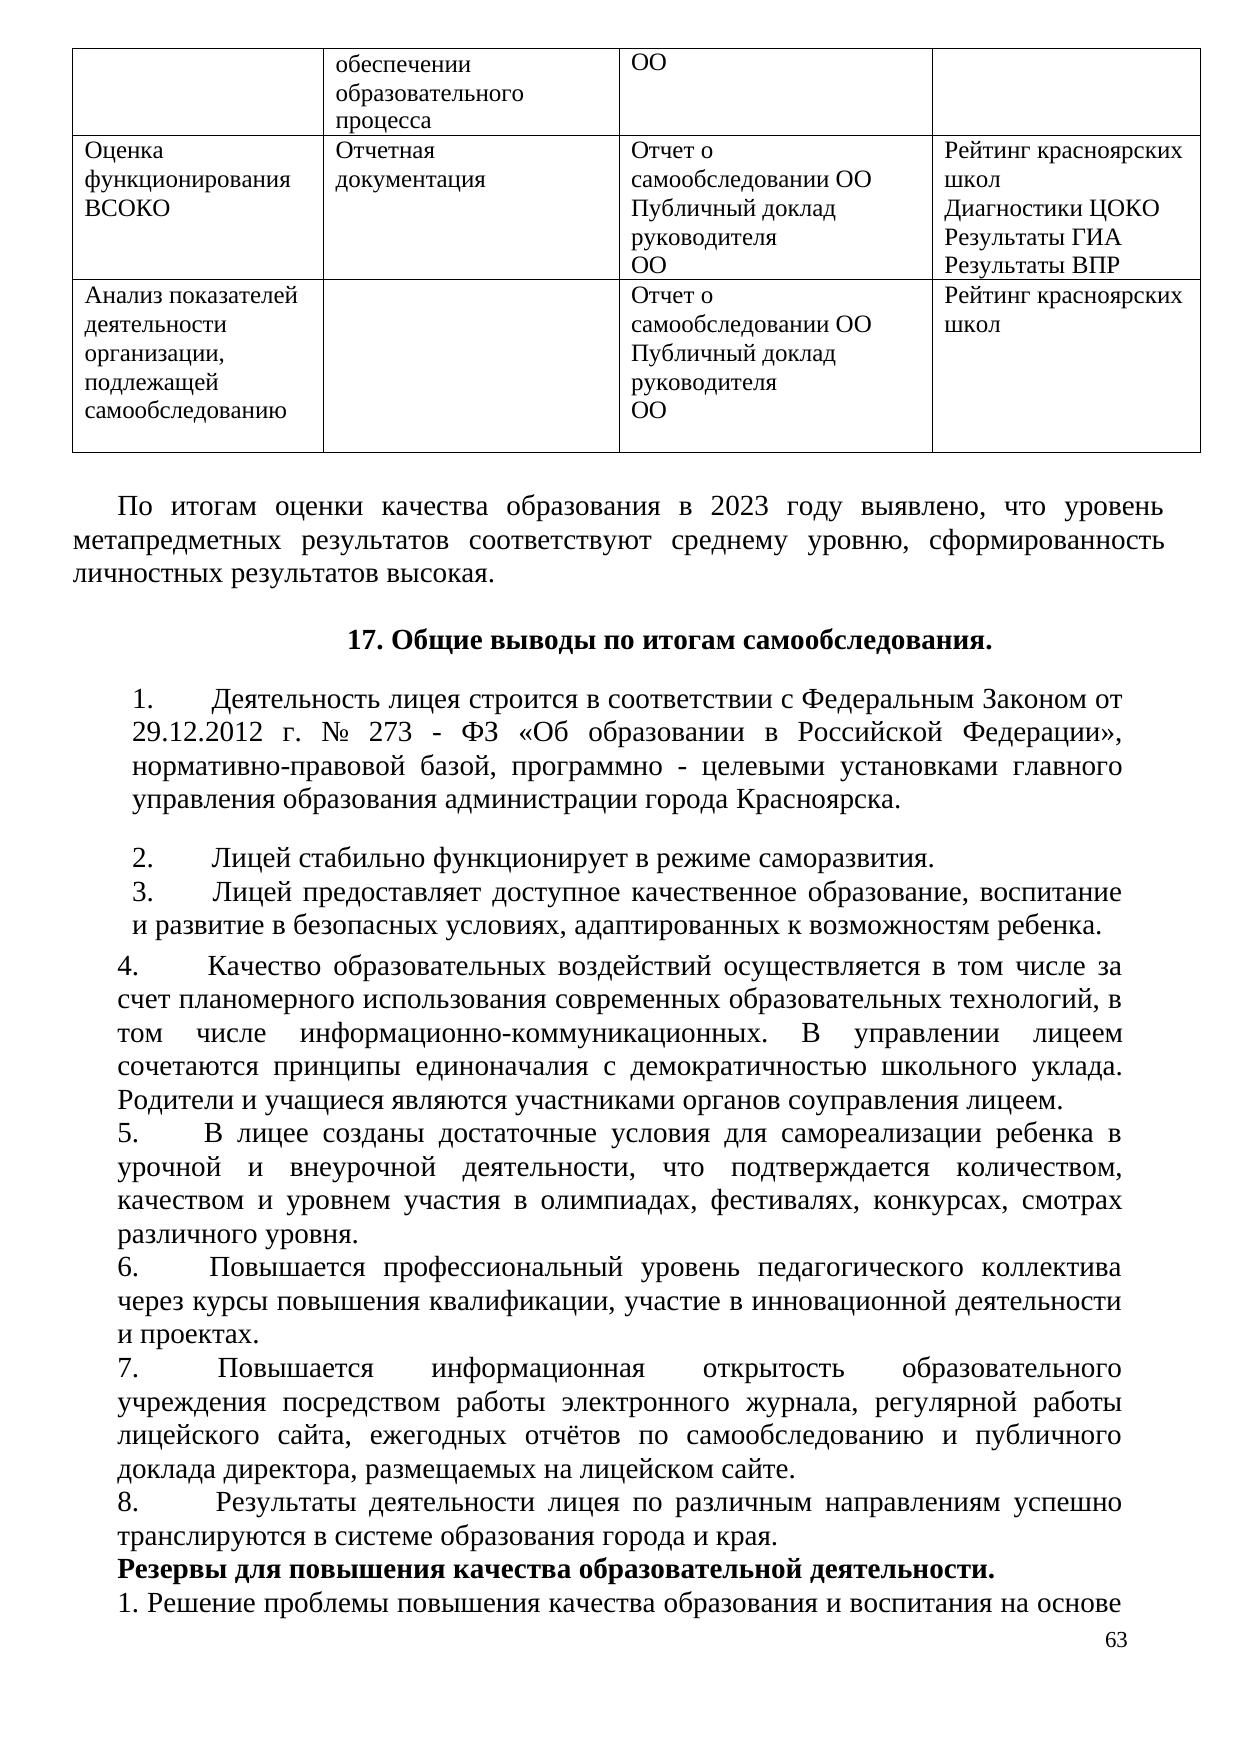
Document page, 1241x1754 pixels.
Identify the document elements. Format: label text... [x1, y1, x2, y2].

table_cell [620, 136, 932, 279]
list Деятельность лицея строится в соответствии с Федеральным Законом от 29.12.2012 г. № 273 - ФЗ «Об образовании в Российской Федерации», нормативно-правовой базой, программно - целевыми установками главного управления образования администрации города Красноярска. [132, 681, 1122, 815]
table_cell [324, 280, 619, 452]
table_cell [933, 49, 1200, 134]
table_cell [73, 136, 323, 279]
list Повышается информационная открытость образовательного учреждения посредством работы электронного журнала, регулярной работы лицейского сайта, ежегодных отчётов по самообследованию и публичного доклада директора, размещаемых на лицейском сайте. [117, 1350, 1122, 1484]
text Резервы для повышения качества образовательной деятельности. [117, 1552, 1166, 1585]
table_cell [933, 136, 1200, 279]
list Повышается профессиональный уровень педагогического коллектива через курсы повышения квалификации, участие в инновационной деятельности и проектах. [117, 1249, 1122, 1350]
list Лицей стабильно функционирует в режиме саморазвития. [132, 840, 1122, 874]
list Результаты деятельности лицея по различным направлениям успешно транслируются в системе образования города и края. [117, 1484, 1122, 1551]
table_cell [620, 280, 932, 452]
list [117, 1585, 1123, 1619]
text По итогам оценки качества образования в 2023 году выявлено, что уровень метапредметных результатов соответствуют среднему уровню, сформированность личностных результатов высокая. [73, 488, 1165, 589]
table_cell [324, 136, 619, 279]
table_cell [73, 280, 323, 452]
list В лицее созданы достаточные условия для самореализации ребенка в урочной и внеурочной деятельности, что подтверждается количеством, качеством и уровнем участия в олимпиадах, фестивалях, конкурсах, смотрах различного уровня. [117, 1115, 1123, 1249]
list Качество образовательных воздействий осуществляется в том числе за счет планомерного использования современных образовательных технологий, в том числе информационно-коммуникационных. В управлении лицеем сочетаются принципы единоначалия с демократичностью школьного уклада. Родители и учащиеся являются участниками органов соуправления лицеем. [117, 948, 1123, 1115]
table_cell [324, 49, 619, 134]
list Лицей предоставляет доступное качественное образование, воспитание и развитие в безопасных условиях, адаптированных к возможностям ребенка. [132, 874, 1122, 941]
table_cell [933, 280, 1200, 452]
list Общие выводы по итогам самообследования. [173, 622, 1166, 656]
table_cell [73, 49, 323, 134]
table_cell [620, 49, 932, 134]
